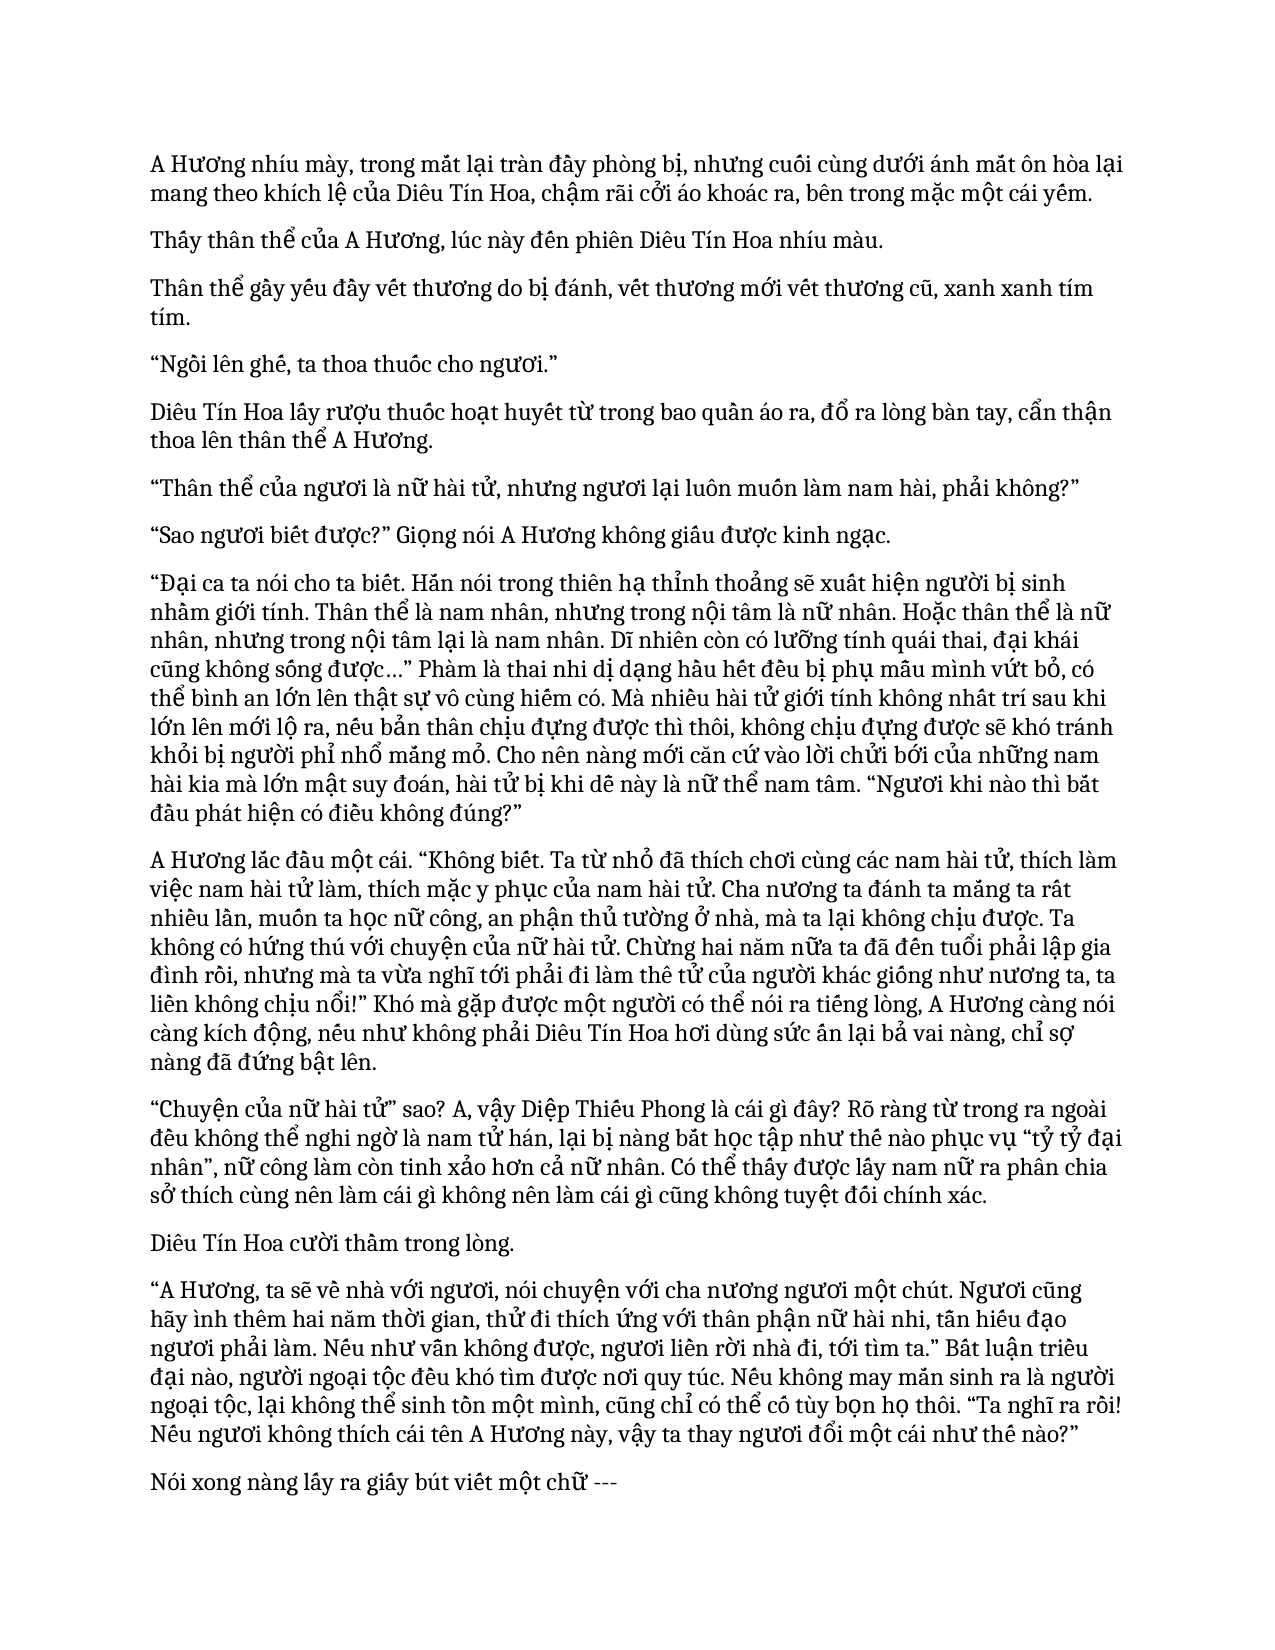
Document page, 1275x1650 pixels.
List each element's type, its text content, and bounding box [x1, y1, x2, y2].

text Diêu Tín Hoa lấy rượu thuốc hoạt huyết từ trong bao quần áo ra, đổ ra lòng bàn tay, cẩn thận thoa lên thân thể A Hương. [150, 397, 1125, 455]
text “A Hương, ta sẽ về nhà với ngươi, nói chuyện với cha nương ngươi một chút. Ngươi cũng hãy ình thêm hai năm thời gian, thử đi thích ứng với thân phận nữ hài nhi, tẫn hiếu đạo ngươi phải làm. Nếu như vẫn không được, ngươi liền rời nhà đi, tới tìm ta.” Bất luận triều đại nào, người ngoại tộc đều khó tìm được nơi quy túc. Nếu không may mắn sinh ra là người ngoại tộc, lại không thể sinh tồn một mình, cũng chỉ có thể cố tùy bọn họ thôi. “Ta nghĩ ra rồi! Nếu ngươi không thích cái tên A Hương này, vậy ta thay ngươi đổi một cái như thế nào?” [150, 1276, 1125, 1449]
text “Thân thể của ngươi là nữ hài tử, nhưng ngươi lại luôn muốn làm nam hài, phải không?” [150, 474, 1125, 502]
text Thân thể gầy yếu đầy vết thương do bị đánh, vết thương mới vết thương cũ, xanh xanh tím tím. [150, 274, 1125, 331]
text “Ngồi lên ghế, ta thoa thuốc cho ngươi.” [150, 350, 1125, 379]
text Nói xong nàng lấy ra giấy bút viết một chữ --- [150, 1467, 1125, 1496]
text “Sao ngươi biết được?” Giọng nói A Hương không giấu được kinh ngạc. [150, 521, 1125, 550]
text A Hương lắc đầu một cái. “Không biết. Ta từ nhỏ đã thích chơi cùng các nam hài tử, thích làm việc nam hài tử làm, thích mặc y phục của nam hài tử. Cha nương ta đánh ta mắng ta rất nhiều lần, muốn ta học nữ công, an phận thủ tường ở nhà, mà ta lại không chịu được. Ta không có hứng thú với chuyện của nữ hài tử. Chừng hai năm nữa ta đã đến tuổi phải lập gia đình rồi, nhưng mà ta vừa nghĩ tới phải đi làm thê tử của người khác giống như nương ta, ta liền không chịu nổi!” Khó mà gặp được một người có thể nói ra tiếng lòng, A Hương càng nói càng kích động, nếu như không phải Diêu Tín Hoa hơi dùng sức ấn lại bả vai nàng, chỉ sợ nàng đã đứng bật lên. [150, 846, 1125, 1076]
text “Chuyện của nữ hài tử” sao? A, vậy Diệp Thiếu Phong là cái gì đây? Rõ ràng từ trong ra ngoài đều không thể nghi ngờ là nam tử hán, lại bị nàng bắt học tập như thế nào phục vụ “tỷ tỷ đại nhân”, nữ công làm còn tinh xảo hơn cả nữ nhân. Có thể thấy được lấy nam nữ ra phân chia sở thích cùng nên làm cái gì không nên làm cái gì cũng không tuyệt đối chính xác. [150, 1095, 1125, 1210]
text Diêu Tín Hoa cười thầm trong lòng. [150, 1229, 1125, 1257]
text Thấy thân thể của A Hương, lúc này đến phiên Diêu Tín Hoa nhíu màu. [150, 226, 1125, 255]
text “Đại ca ta nói cho ta biết. Hắn nói trong thiên hạ thỉnh thoảng sẽ xuất hiện người bị sinh nhầm giới tính. Thân thể là nam nhân, nhưng trong nội tâm là nữ nhân. Hoặc thân thể là nữ nhân, nhưng trong nội tâm lại là nam nhân. Dĩ nhiên còn có lưỡng tính quái thai, đại khái cũng không sống được…” Phàm là thai nhi dị dạng hầu hết đều bị phụ mẫu mình vứt bỏ, có thể bình an lớn lên thật sự vô cùng hiếm có. Mà nhiều hài tử giới tính không nhất trí sau khi lớn lên mới lộ ra, nếu bản thân chịu đựng được thì thôi, không chịu đựng được sẽ khó tránh khỏi bị người phỉ nhổ mắng mỏ. Cho nên nàng mới căn cứ vào lời chửi bới của những nam hài kia mà lớn mật suy đoán, hài tử bị khi dễ này là nữ thể nam tâm. “Ngươi khi nào thì bắt đầu phát hiện có điều không đúng?” [150, 569, 1125, 827]
text A Hương nhíu mày, trong mắt lại tràn đầy phòng bị, nhưng cuối cùng dưới ánh mắt ôn hòa lại mang theo khích lệ của Diêu Tín Hoa, chậm rãi cởi áo khoác ra, bên trong mặc một cái yếm. [150, 150, 1125, 207]
